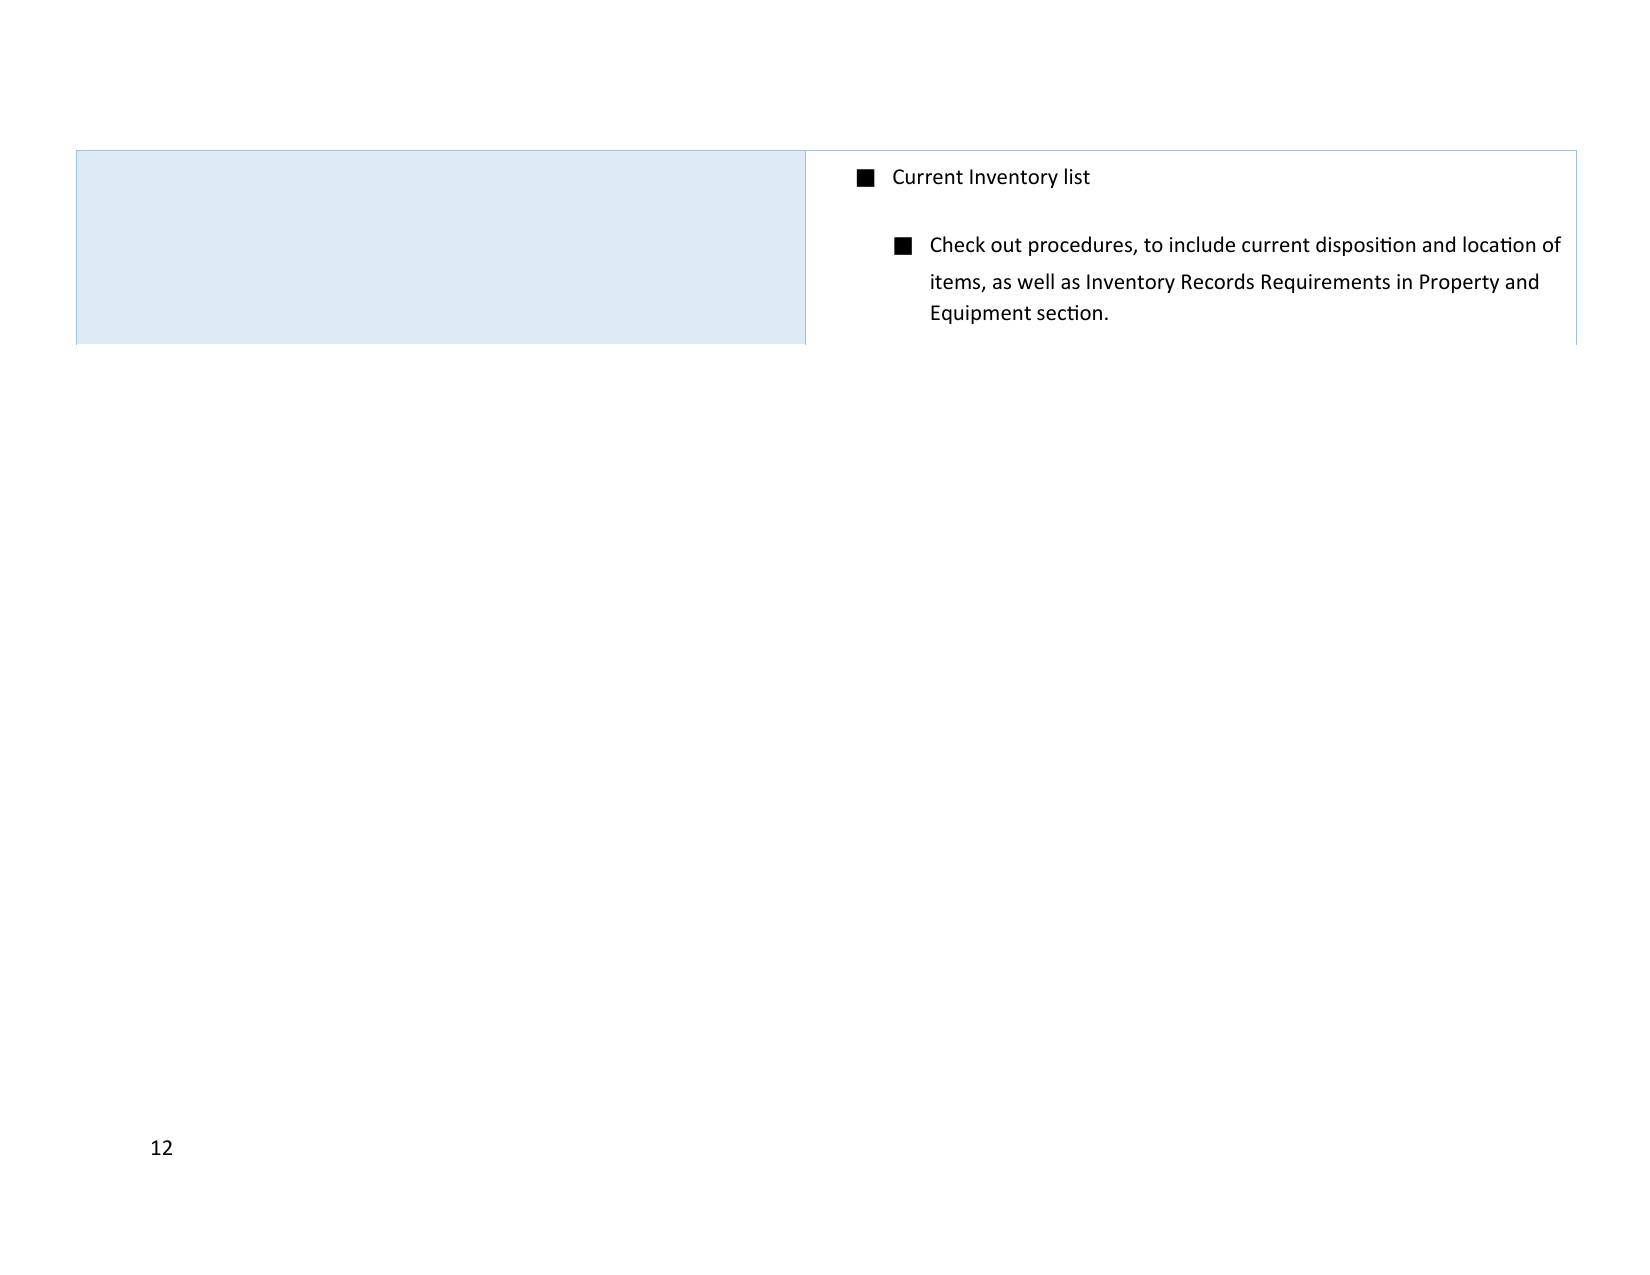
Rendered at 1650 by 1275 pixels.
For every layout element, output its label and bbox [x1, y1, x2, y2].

table_cell [806, 151, 1576, 344]
table_cell [77, 151, 805, 344]
